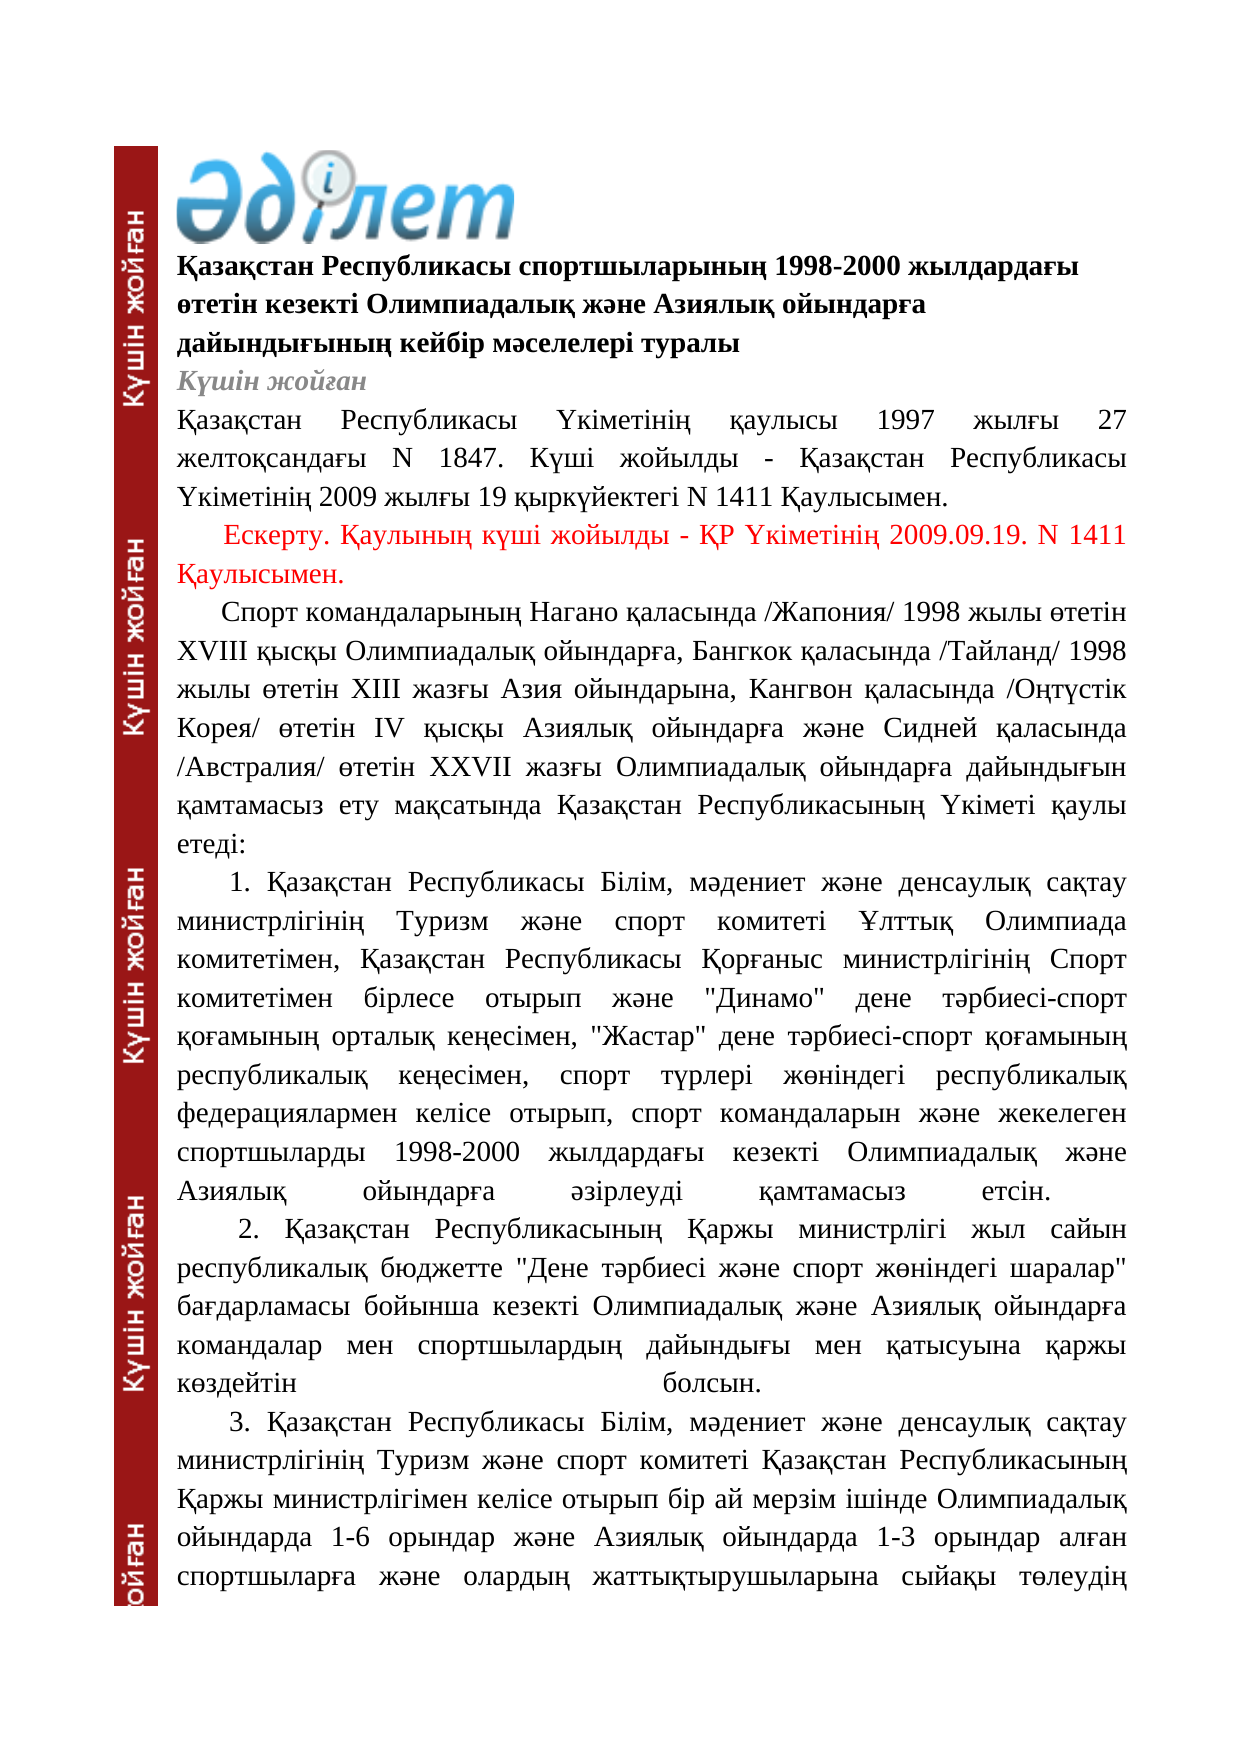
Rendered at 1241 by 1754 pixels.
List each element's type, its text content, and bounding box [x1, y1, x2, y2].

picture [114, 512, 158, 517]
picture [114, 1592, 158, 1606]
picture [114, 358, 158, 363]
picture [114, 146, 158, 248]
picture [176, 150, 515, 244]
picture [114, 589, 158, 594]
text Қазақстан Республикасы Үкiметiнiң қаулысы 1997 жылғы 27 желтоқсандағы N 1847. Күші жойылды - Қазақстан Республикасы Үкіметінің 2009 жылғы 19 қыркүйектегі N 1411 Қаулысымен. [112, 402, 1128, 512]
text Күшін жойған [112, 363, 1128, 397]
text Ескерту. Қаулының күші жойылды - ҚР Үкіметінің 2009.09.19. N 1411 Қаулысымен. [112, 517, 1128, 589]
text Қазақстан Республикасы спортшыларының 1998-2000 жылдардағы өтетiн кезектi Олимпиадалық және Азиялық ойындарға дайындығының кейбiр мәселелерi туралы [112, 248, 1128, 358]
picture [114, 397, 158, 402]
